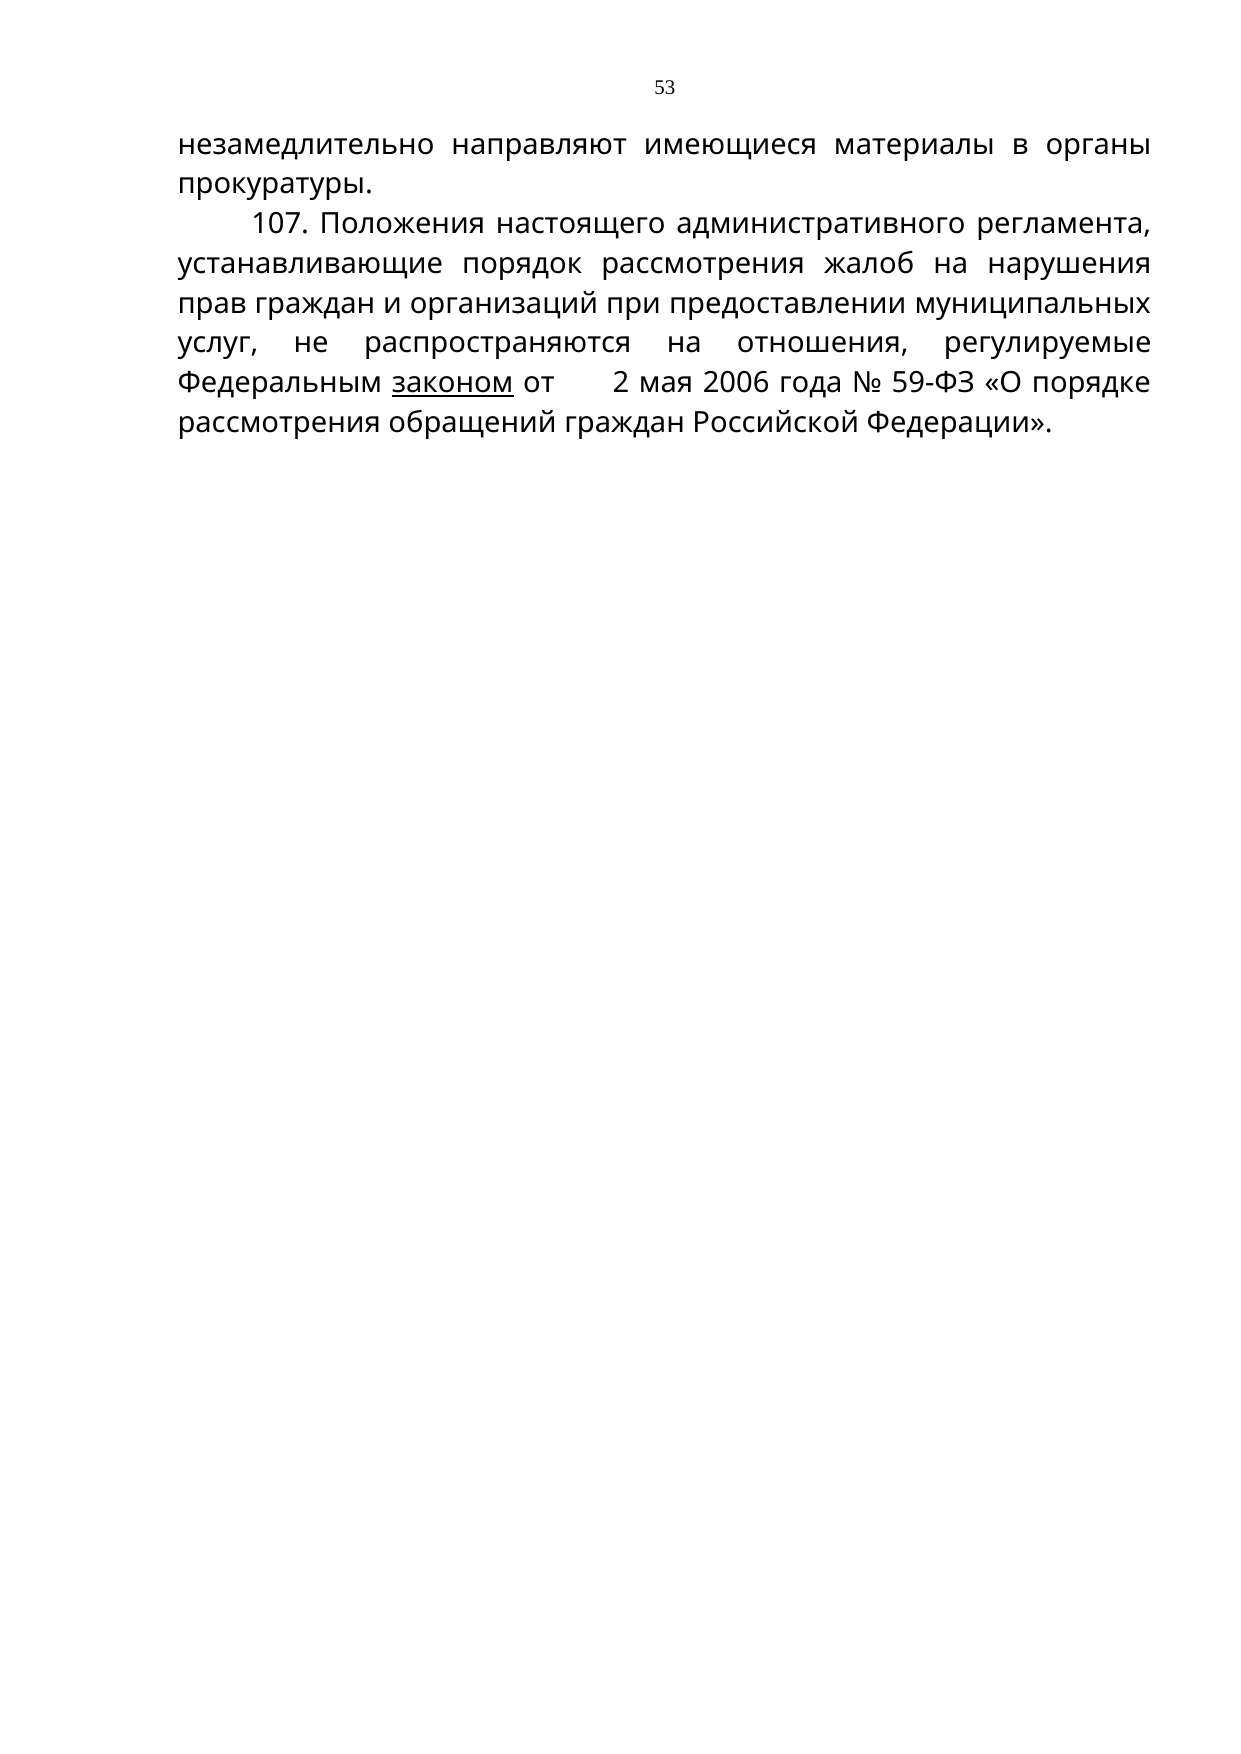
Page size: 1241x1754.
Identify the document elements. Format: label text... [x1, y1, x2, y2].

text 107. Положения настоящего административного регламента, устанавливающие порядок рассмотрения жалоб на нарушения прав граждан и организаций при предоставлении муниципальных услуг, не распространяются на отношения, регулируемые Федеральным законом от 2 мая 2006 года № 59-ФЗ «О порядке рассмотрения обращений граждан Российской Федерации». [177, 202, 1152, 441]
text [177, 123, 1152, 202]
